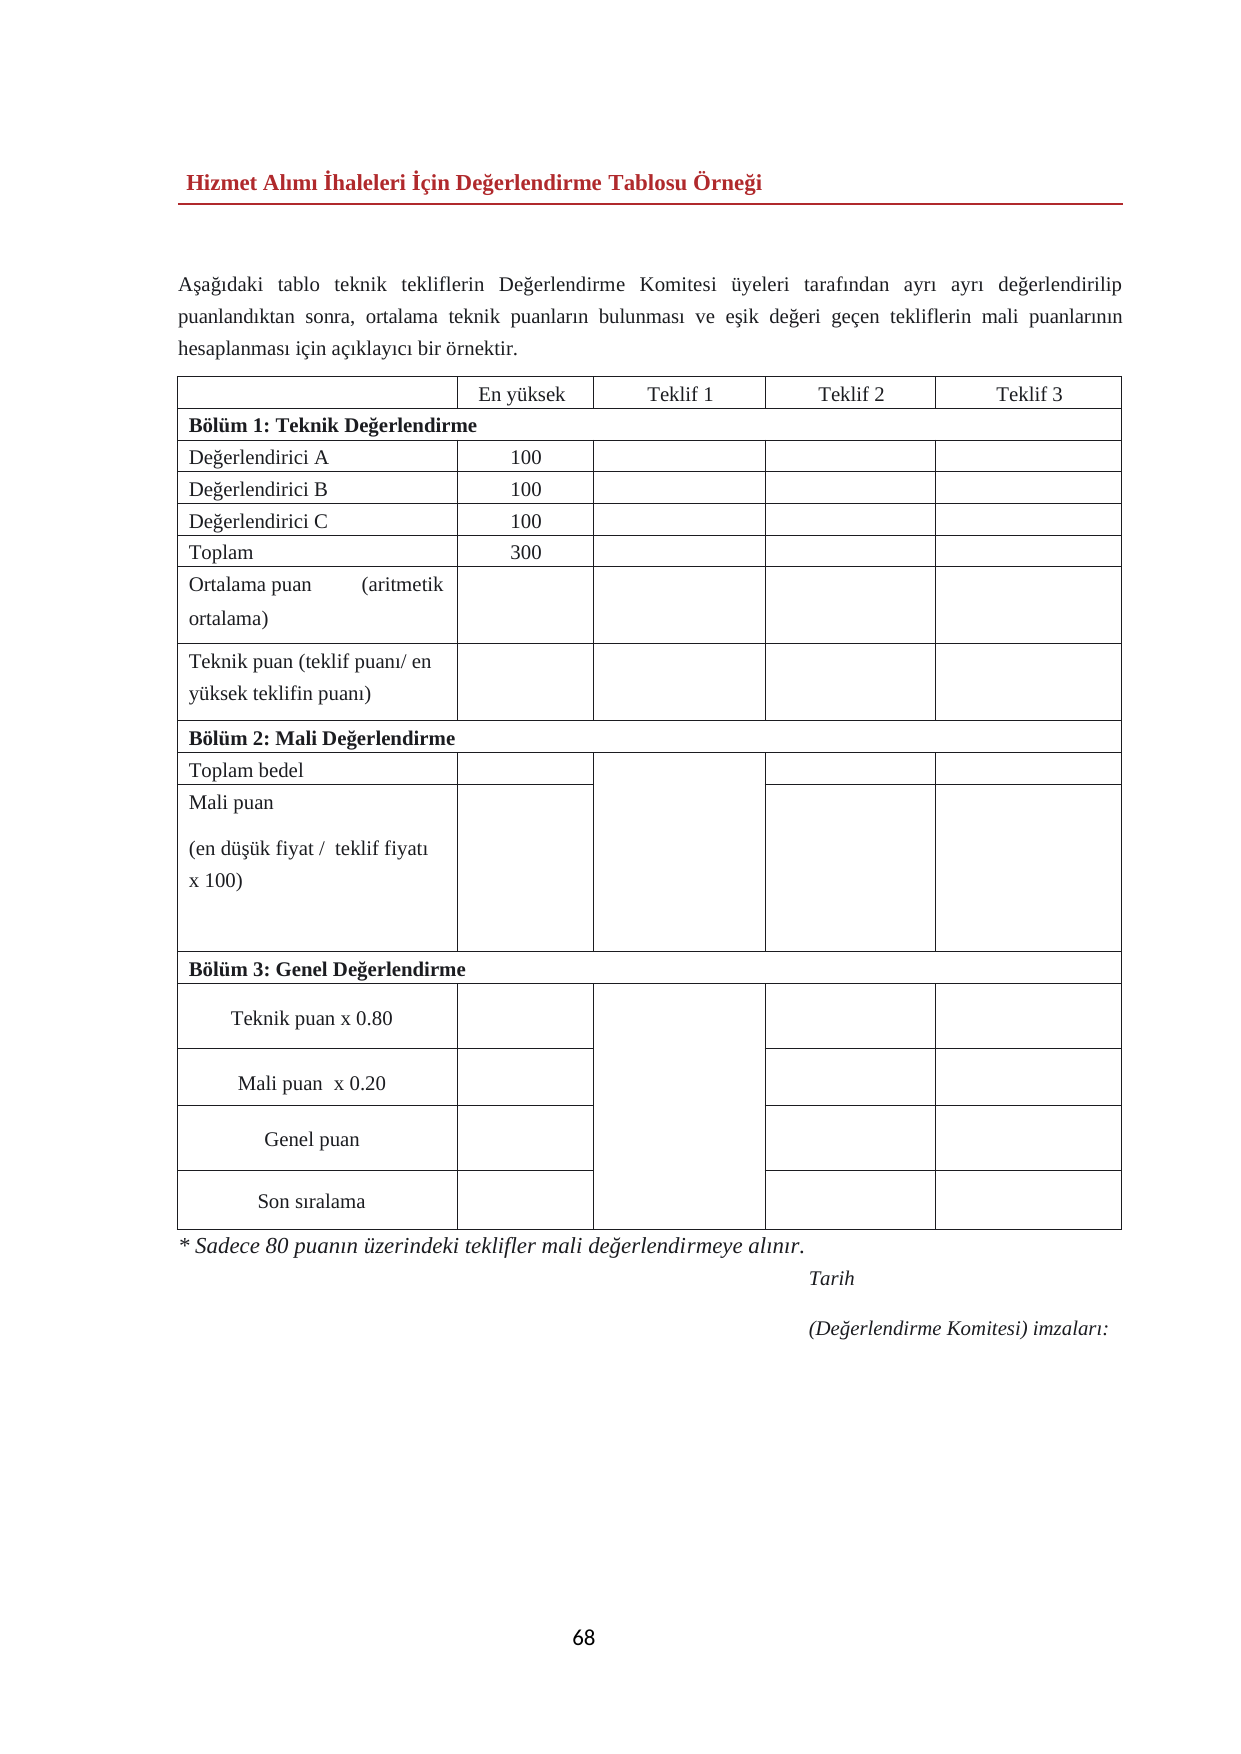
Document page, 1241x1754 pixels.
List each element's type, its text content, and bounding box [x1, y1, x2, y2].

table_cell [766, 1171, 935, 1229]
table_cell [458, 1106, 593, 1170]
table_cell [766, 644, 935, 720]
text (Değerlendirme Komitesi) imzaları: [808, 1316, 1123, 1340]
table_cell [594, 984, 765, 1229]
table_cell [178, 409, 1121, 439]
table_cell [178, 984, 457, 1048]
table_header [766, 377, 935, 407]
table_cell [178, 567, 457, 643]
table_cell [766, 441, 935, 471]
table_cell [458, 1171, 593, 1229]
text Tarih [808, 1266, 1123, 1290]
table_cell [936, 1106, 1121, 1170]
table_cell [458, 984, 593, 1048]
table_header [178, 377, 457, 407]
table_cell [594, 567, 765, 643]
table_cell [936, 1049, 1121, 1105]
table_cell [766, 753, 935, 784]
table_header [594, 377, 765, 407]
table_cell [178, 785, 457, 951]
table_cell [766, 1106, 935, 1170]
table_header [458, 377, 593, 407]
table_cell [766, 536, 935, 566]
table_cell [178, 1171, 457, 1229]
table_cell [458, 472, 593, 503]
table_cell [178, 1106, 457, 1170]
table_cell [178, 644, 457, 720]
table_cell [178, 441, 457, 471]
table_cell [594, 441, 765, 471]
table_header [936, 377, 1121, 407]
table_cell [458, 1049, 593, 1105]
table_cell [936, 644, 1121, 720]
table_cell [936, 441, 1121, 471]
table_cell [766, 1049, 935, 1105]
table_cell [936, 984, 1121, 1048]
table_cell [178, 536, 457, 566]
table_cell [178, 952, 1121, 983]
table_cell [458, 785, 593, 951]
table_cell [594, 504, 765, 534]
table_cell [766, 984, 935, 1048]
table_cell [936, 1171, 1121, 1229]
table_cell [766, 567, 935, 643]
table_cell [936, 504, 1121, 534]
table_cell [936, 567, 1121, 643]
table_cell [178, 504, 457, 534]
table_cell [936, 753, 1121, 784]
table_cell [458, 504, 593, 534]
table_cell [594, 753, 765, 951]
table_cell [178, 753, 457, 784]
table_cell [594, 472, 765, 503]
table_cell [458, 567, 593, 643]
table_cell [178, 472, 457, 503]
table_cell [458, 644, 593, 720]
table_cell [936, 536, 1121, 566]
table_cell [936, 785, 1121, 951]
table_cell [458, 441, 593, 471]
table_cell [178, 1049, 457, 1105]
subtitle Hizmet Alımı İhaleleri İçin Değerlendirme Tablosu Örneği [186, 169, 801, 195]
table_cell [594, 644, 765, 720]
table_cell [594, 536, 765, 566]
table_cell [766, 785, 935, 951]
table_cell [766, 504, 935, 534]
text Aşağıdaki tablo teknik tekliflerin Değerlendirme Komitesi üyeleri tarafından ayrı ayrı değerlendirilip puanlandıktan sonra, ortalama teknik puanların bulunması ve eşik değeri geçen tekliflerin mali puanlarının hesaplanması için açıklayıcı bir örnektir. [178, 272, 1123, 360]
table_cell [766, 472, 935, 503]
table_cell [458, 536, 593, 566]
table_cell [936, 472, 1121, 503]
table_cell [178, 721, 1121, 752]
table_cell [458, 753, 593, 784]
text * Sadece 80 puanın üzerindeki teklifler mali değerlendirmeye alınır. [178, 1232, 1134, 1259]
